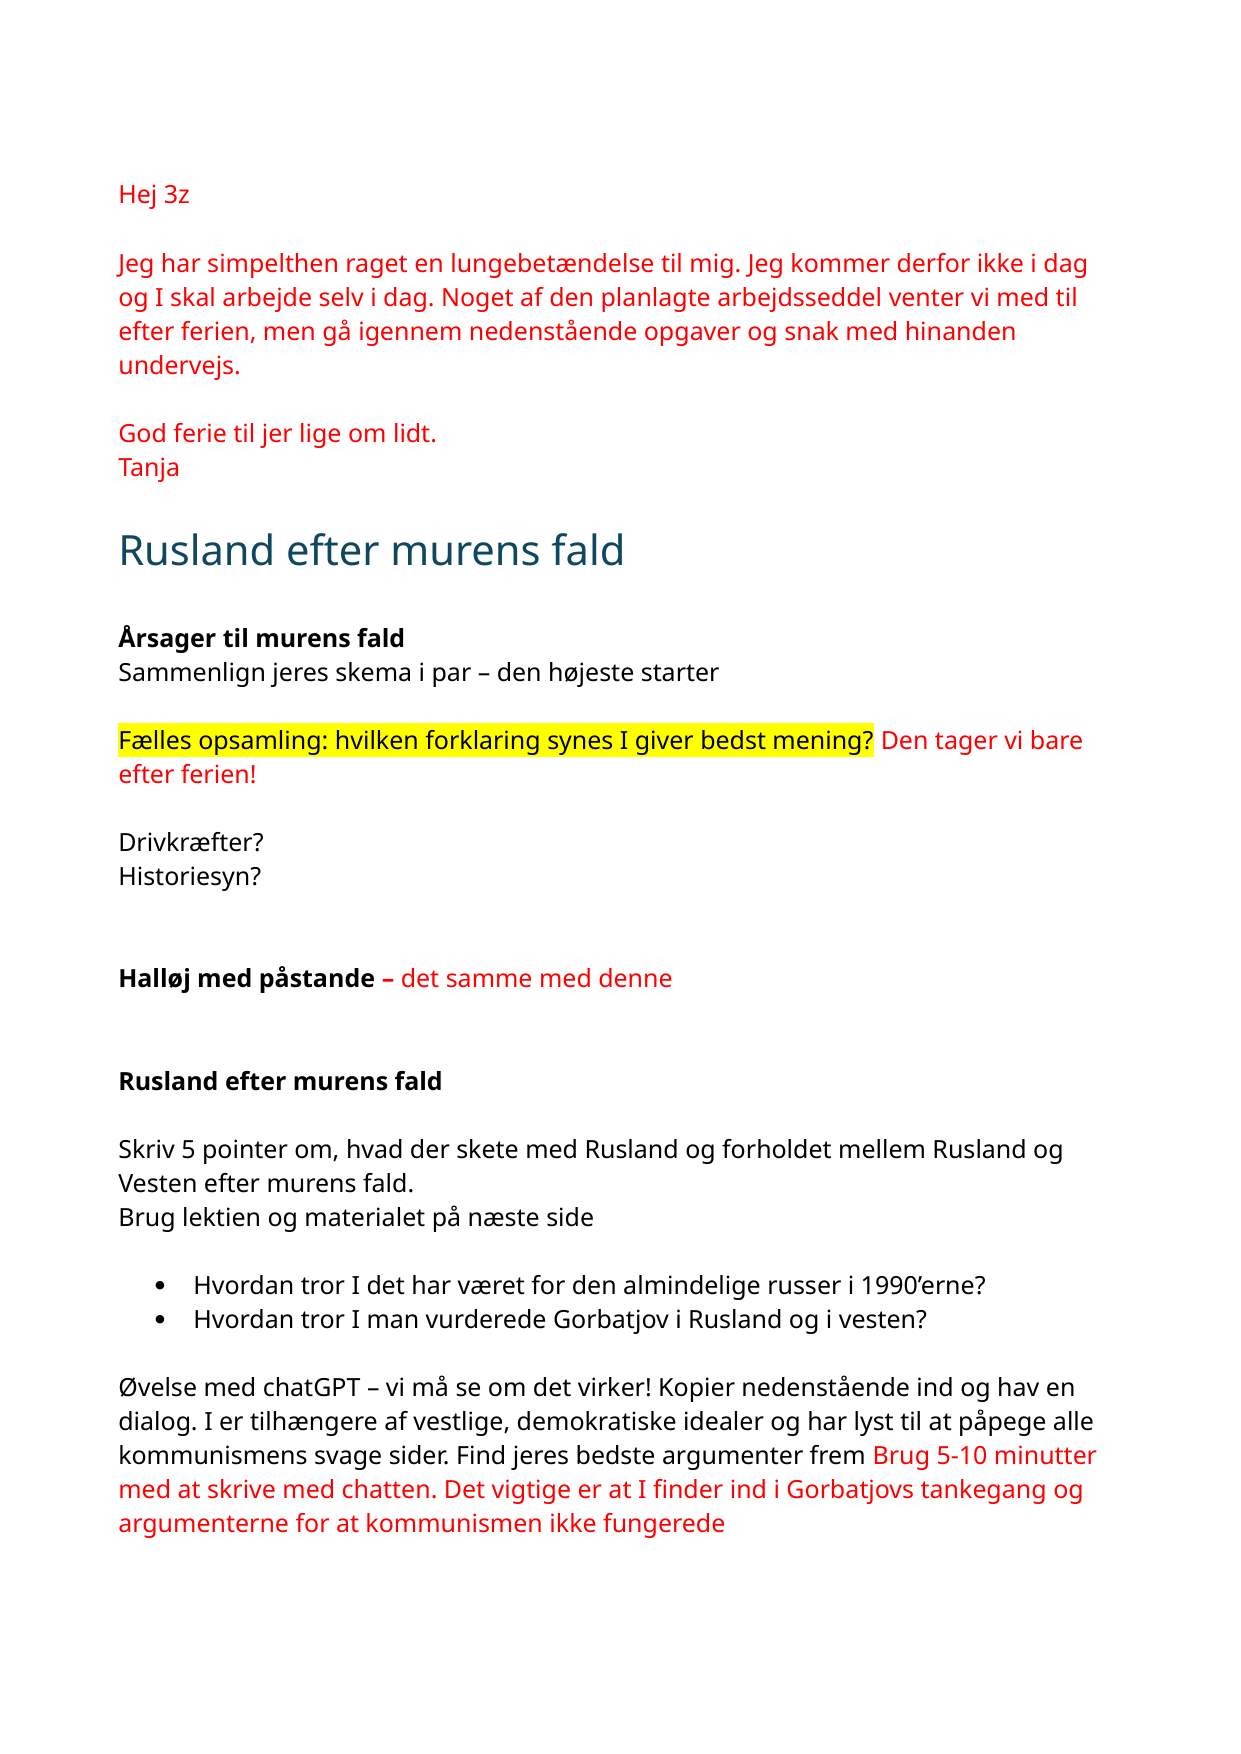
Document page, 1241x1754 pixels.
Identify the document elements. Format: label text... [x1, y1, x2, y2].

list Hvordan tror I det har været for den almindelige russer i 1990’erne? [156, 1268, 1122, 1302]
text Rusland efter murens fald [118, 1063, 1122, 1097]
text Skriv 5 pointer om, hvad der skete med Rusland og forholdet mellem Rusland og Vesten efter murens fald. [118, 1131, 1122, 1199]
text Historiesyn? [118, 859, 1122, 893]
text Årsager til murens fald [118, 620, 1122, 654]
text Sammenlign jeres skema i par – den højeste starter [118, 654, 1122, 688]
text Tanja [118, 450, 1122, 484]
text Øvelse med chatGPT – vi må se om det virker! Kopier nedenstående ind og hav en dialog. I er tilhængere af vestlige, demokratiske idealer og har lyst til at påpege alle kommunismens svage sider. Find jeres bedste argumenter frem Brug 5-10 minutter med at skrive med chatten. Det vigtige er at I finder ind i Gorbatjovs tankegang og argumenterne for at kommunismen ikke fungerede [118, 1370, 1122, 1540]
text Brug lektien og materialet på næste side [118, 1199, 1122, 1233]
text Fælles opsamling: hvilken forklaring synes I giver bedst mening? Den tager vi bare efter ferien! [118, 723, 1122, 791]
text Jeg har simpelthen raget en lungebetændelse til mig. Jeg kommer derfor ikke i dag og I skal arbejde selv i dag. Noget af den planlagte arbejdsseddel venter vi med til efter ferien, men gå igennem nedenstående opgaver og snak med hinanden undervejs. [118, 245, 1122, 382]
list Hvordan tror I man vurderede Gorbatjov i Rusland og i vesten? [156, 1302, 1122, 1336]
subtitle Rusland efter murens fald [118, 521, 1122, 578]
text God ferie til jer lige om lidt. [118, 416, 1122, 450]
text Drivkræfter? [118, 825, 1122, 859]
text Hej 3z [118, 177, 1122, 211]
text Halløj med påstande – det samme med denne [118, 961, 1122, 995]
